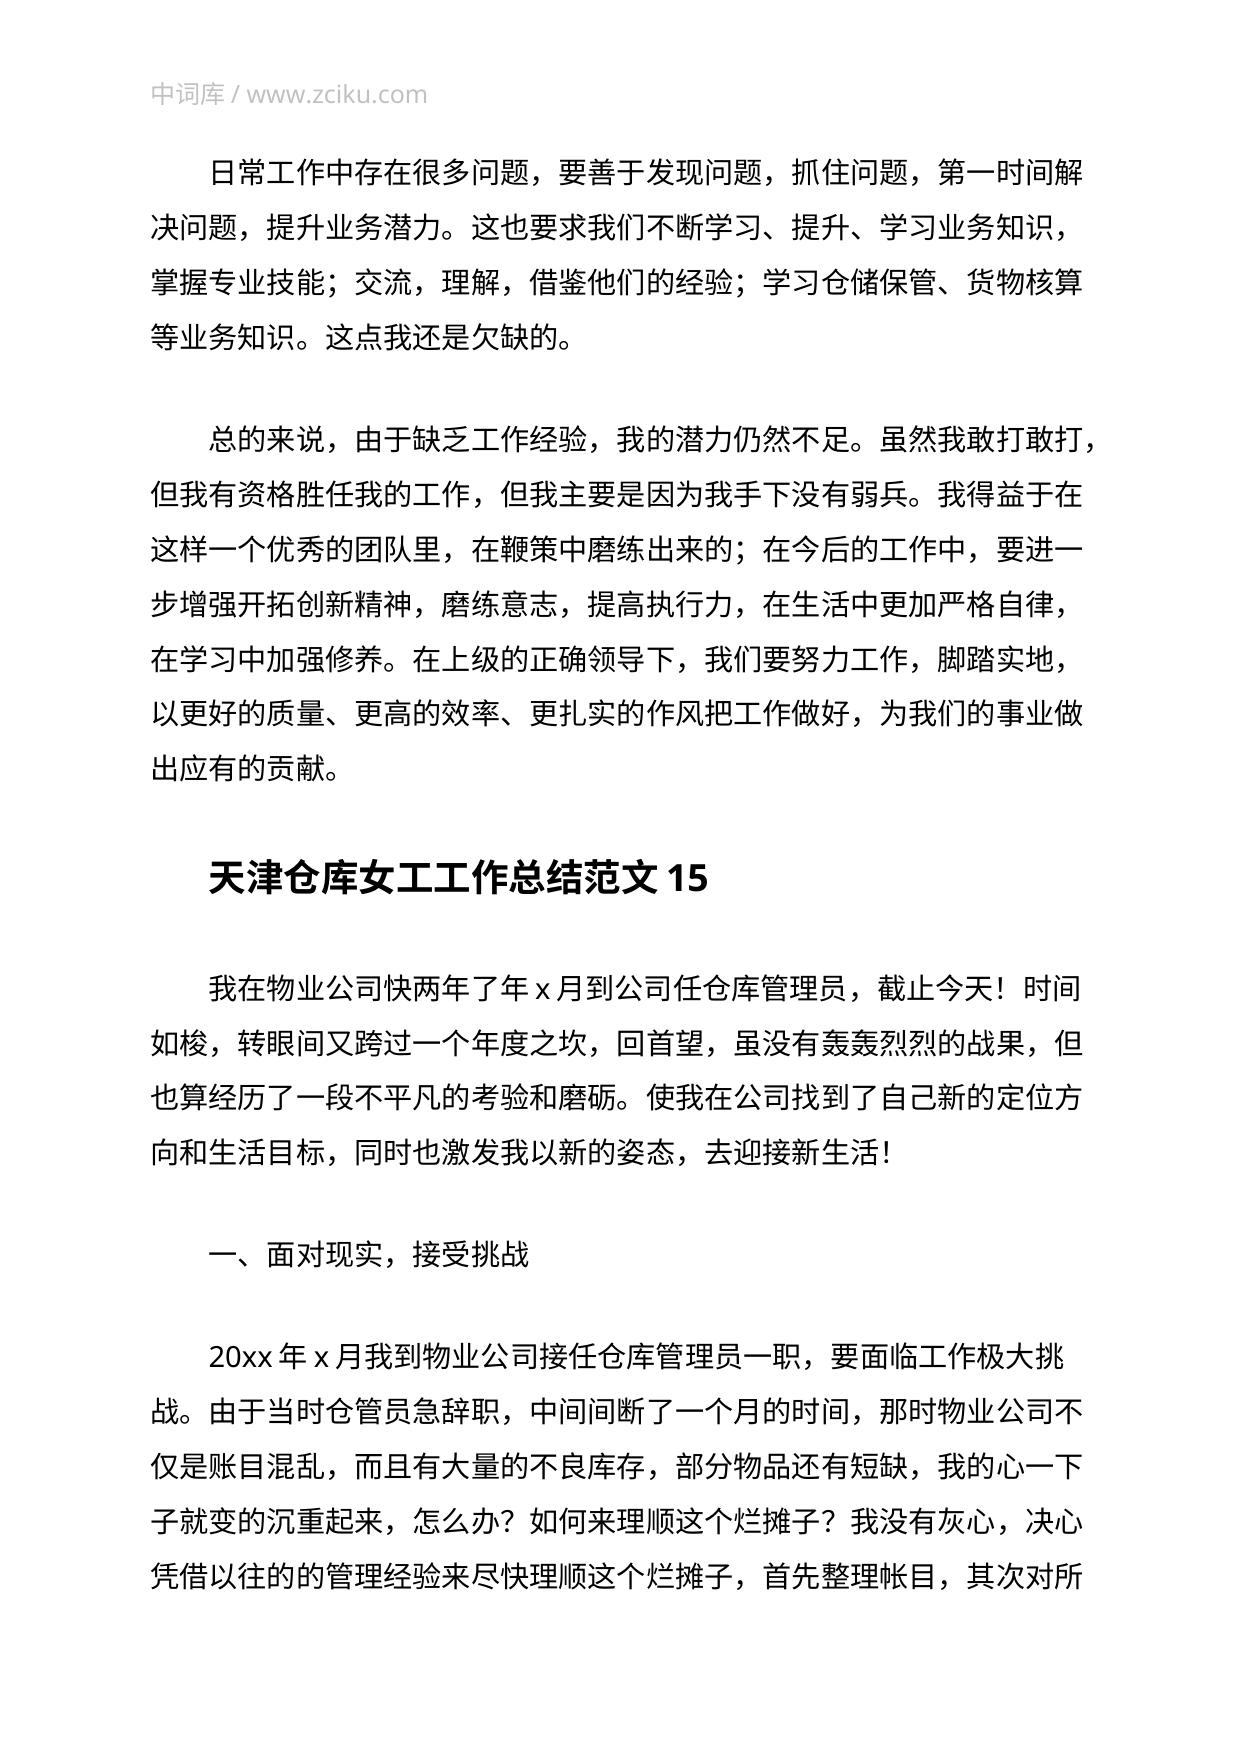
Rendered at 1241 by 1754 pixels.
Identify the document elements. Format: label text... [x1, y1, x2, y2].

text 总的来说，由于缺乏工作经验，我的潜力仍然不足。虽然我敢打敢打，但我有资格胜任我的工作，但我主要是因为我手下没有弱兵。我得益于在这样一个优秀的团队里，在鞭策中磨练出来的；在今后的工作中，要进一步增强开拓创新精神，磨练意志，提高执行力，在生活中更加严格自律，在学习中加强修养。在上级的正确领导下，我们要努力工作，脚踏实地，以更好的质量、更高的效率、更扎实的作风把工作做好，为我们的事业做出应有的贡献。 [150, 416, 1090, 788]
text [150, 1333, 1090, 1596]
text 日常工作中存在很多问题，要善于发现问题，抓住问题，第一时间解决问题，提升业务潜力。这也要求我们不断学习、提升、学习业务知识，掌握专业技能；交流，理解，借鉴他们的经验；学习仓储保管、货物核算等业务知识。这点我还是欠缺的。 [150, 150, 1090, 357]
text 一、面对现实，接受挑战 [150, 1232, 1090, 1274]
text 我在物业公司快两年了年x月到公司任仓库管理员，截止今天！时间如梭，转眼间又跨过一个年度之坎，回首望，虽没有轰轰烈烈的战果，但也算经历了一段不平凡的考验和磨砺。使我在公司找到了自己新的定位方向和生活目标，同时也激发我以新的姿态，去迎接新生活！ [150, 965, 1090, 1172]
text 天津仓库女工工作总结范文15 [150, 848, 1090, 902]
